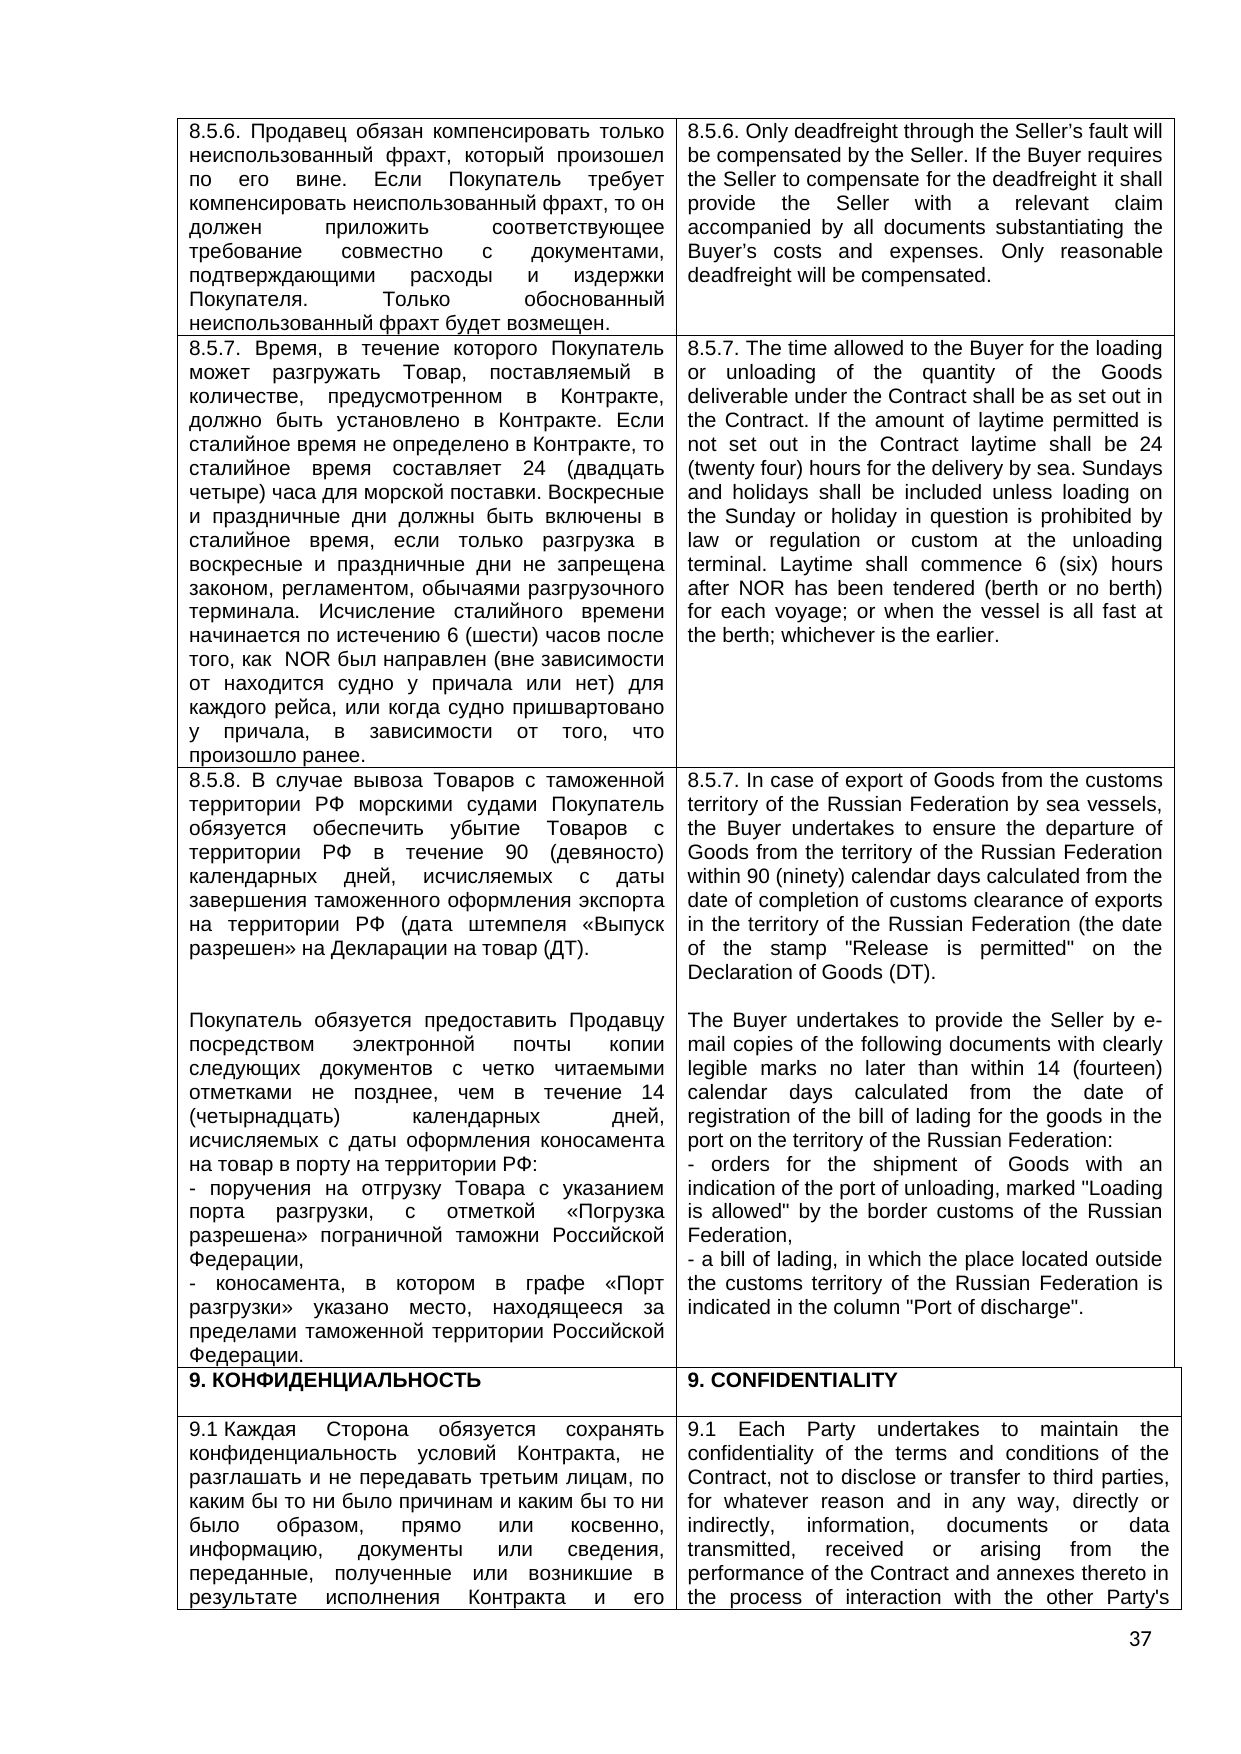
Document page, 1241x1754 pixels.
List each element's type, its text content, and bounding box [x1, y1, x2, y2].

table_cell 9. CONFIDENTIALITY [677, 1368, 1181, 1416]
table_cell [178, 1417, 676, 1609]
table_cell 8.5.6. Only deadfreight through the Seller’s fault will be compensated by the Seller. If the Buyer requires the Seller to compensate for the deadfreight it shall provide the Seller with a relevant claim accompanied by all documents substantiating the Buyer’s costs and expenses. Only reasonable deadfreight will be compensated. [677, 119, 1174, 335]
table_cell 8.5.7. In case of export of Goods from the customs territory of the Russian Federation by sea vessels, the Buyer undertakes to ensure the departure of Goods from the territory of the Russian Federation within 90 (ninety) calendar days calculated from the date of completion of customs clearance of exports in the territory of the Russian Federation (the date of the stamp "Release is permitted" on the Declaration of Goods (DT). The Buyer undertakes to provide the Seller by e-mail copies of the following documents with clearly legible marks no later than within 14 (fourteen) calendar days calculated from the date of registration of the bill of lading for the goods in the port on the territory of the Russian Federation: - orders for the shipment of Goods with an indication of the port of unloading, marked "Loading is allowed" by the border customs of the Russian Federation, - a bill of lading, in which the place located outside the customs territory of the Russian Federation is indicated in the column "Port of discharge". [677, 768, 1174, 1367]
table_cell 8.5.7. Время, в течение которого Покупатель может разгружать Товар, поставляемый в количестве, предусмотренном в Контракте, должно быть установлено в Контракте. Если сталийное время не определено в Контракте, то сталийное время составляет 24 (двадцать четыре) часа для морской поставки. Воскресные и праздничные дни должны быть включены в сталийное время, если только разгрузка в воскресные и праздничные дни не запрещена законом, регламентом, обычаями разгрузочного терминала. Исчисление сталийного времени начинается по истечению 6 (шести) часов после того, как NOR был направлен (вне зависимости от находится судно у причала или нет) для каждого рейса, или когда судно пришвартовано у причала, в зависимости от того, что произошло ранее. [178, 336, 676, 767]
table_cell 8.5.7. The time allowed to the Buyer for the loading or unloading of the quantity of the Goods deliverable under the Contract shall be as set out in the Contract. If the amount of laytime permitted is not set out in the Contract laytime shall be 24 (twenty four) hours for the delivery by sea. Sundays and holidays shall be included unless loading on the Sunday or holiday in question is prohibited by law or regulation or custom at the unloading terminal. Laytime shall commence 6 (six) hours after NOR has been tendered (berth or no berth) for each voyage; or when the vessel is all fast at the berth; whichever is the earlier. [677, 336, 1174, 767]
table_cell 8.5.8. В случае вывоза Товаров с таможенной территории РФ морскими судами Покупатель обязуется обеспечить убытие Товаров с территории РФ в течение 90 (девяносто) календарных дней, исчисляемых с даты завершения таможенного оформления экспорта на территории РФ (дата штемпеля «Выпуск разрешен» на Декларации на товар (ДТ). Покупатель обязуется предоставить Продавцу посредством электронной почты копии следующих документов с четко читаемыми отметками не позднее, чем в течение 14 (четырнадцать) календарных дней, исчисляемых с даты оформления коносамента на товар в порту на территории РФ: - поручения на отгрузку Товара с указанием порта разгрузки, с отметкой «Погрузка разрешена» пограничной таможни Российской Федерации, - коносамента, в котором в графе «Порт разгрузки» указано место, находящееся за пределами таможенной территории Российской Федерации. [178, 768, 676, 1367]
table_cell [677, 1417, 1181, 1609]
table_cell 9. КОНФИДЕНЦИАЛЬНОСТЬ [178, 1368, 676, 1416]
table_cell 8.5.6. Продавец обязан компенсировать только неиспользованный фрахт, который произошел по его вине. Если Покупатель требует компенсировать неиспользованный фрахт, то он должен приложить соответствующее требование совместно с документами, подтверждающими расходы и издержки Покупателя. Только обоснованный неиспользованный фрахт будет возмещен. [178, 119, 676, 335]
